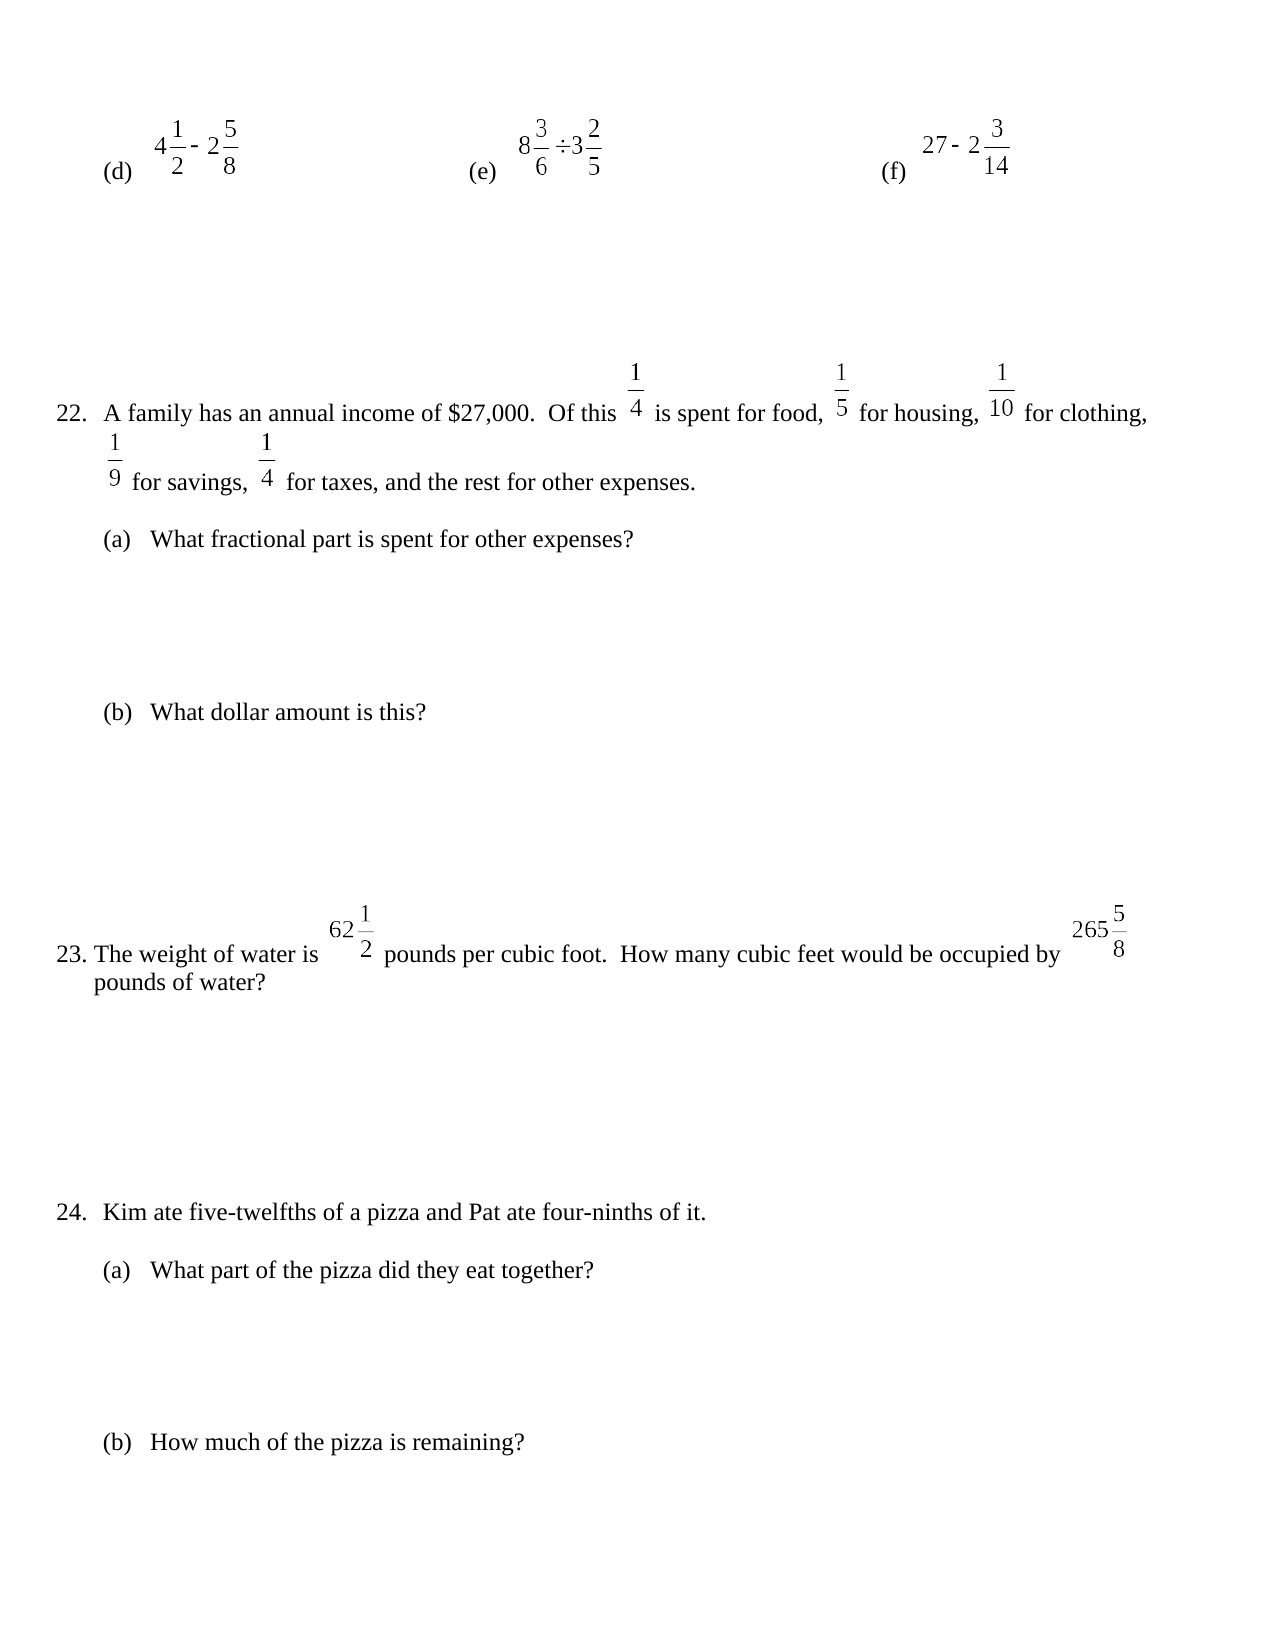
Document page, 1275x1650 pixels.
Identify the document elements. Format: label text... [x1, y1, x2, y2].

list 24. Kim ate five-twelfths of a pizza and Pat ate four-ninths of it. [56, 1197, 1162, 1226]
text (d) (e) (f) [56, 112, 1162, 184]
text (b) What dollar amount is this? [56, 697, 1162, 726]
text 22. A family has an annual income of $27,000. Of this is spent for food, for housing, for clothing, for savings, for taxes, and the rest for other expenses. [56, 357, 1162, 496]
list (a) What part of the pizza did they eat together? [56, 1255, 1162, 1284]
text 23. The weight of water is pounds per cubic foot. How many cubic feet would be occupied by pounds of water? [56, 898, 1162, 996]
list (b) How much of the pizza is remaining? [56, 1427, 1162, 1456]
text (a) What fractional part is spent for other expenses? [56, 524, 1162, 553]
